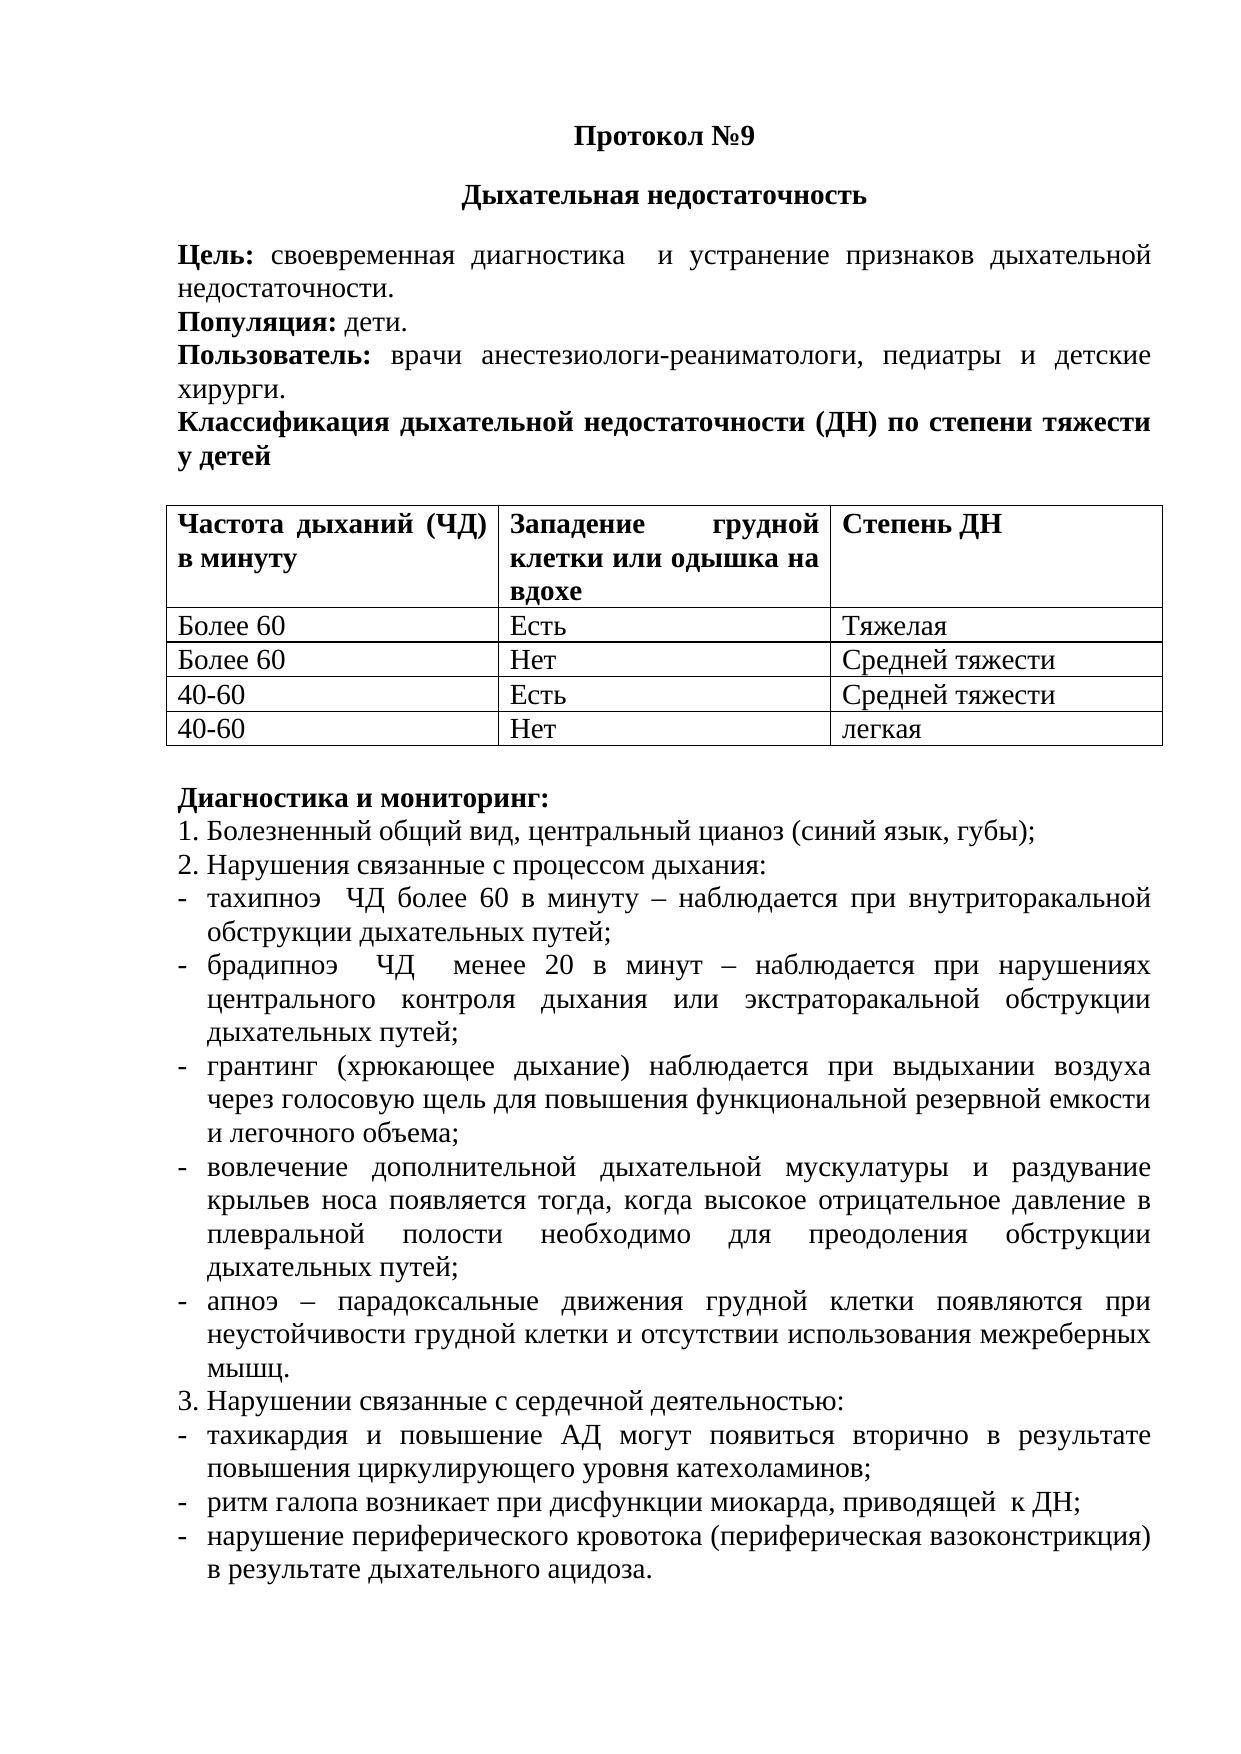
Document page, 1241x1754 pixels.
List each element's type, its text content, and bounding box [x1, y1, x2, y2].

list нарушение периферического кровотока (периферическая вазоконстрикция) в результате дыхательного ацидоза. [177, 1518, 1152, 1585]
text Цель: своевременная диагностика и устранение признаков дыхательной недостаточности. [177, 237, 1152, 304]
table_cell Нет [499, 712, 830, 745]
list брадипноэ ЧД менее 20 в минут – наблюдается при нарушениях центрального контроля дыхания или экстраторакальной обструкции дыхательных путей; [177, 947, 1152, 1048]
table_cell Более 60 [167, 643, 498, 676]
text Диагностика и мониторинг: [177, 780, 1152, 813]
text Дыхательная недостаточность [177, 177, 1152, 211]
text Протокол №9 [177, 118, 1152, 152]
table_header Западение грудной клетки или одышка на вдохе [499, 506, 830, 607]
list тахикардия и повышение АД могут появиться вторично в результате повышения циркулирующего уровня катехоламинов; [177, 1417, 1152, 1484]
table_cell Более 60 [167, 608, 498, 641]
text 2. Нарушения связанные с процессом дыхания: [177, 847, 1152, 880]
list вовлечение дополнительной дыхательной мускулатуры и раздувание крыльев носа появляется тогда, когда высокое отрицательное давление в плевральной полости необходимо для преодоления обструкции дыхательных путей; [177, 1149, 1152, 1283]
table_cell 40-60 [167, 712, 498, 745]
list апноэ – парадоксальные движения грудной клетки появляются при неустойчивости грудной клетки и отсутствии использования межреберных мышц. [177, 1283, 1152, 1383]
table_cell Есть [499, 608, 830, 641]
table_cell Нет [499, 643, 830, 676]
list грантинг (хрюкающее дыхание) наблюдается при выдыхании воздуха через голосовую щель для повышения функциональной резервной емкости и легочного объема; [177, 1048, 1152, 1149]
table_cell Есть [499, 677, 830, 711]
text Классификация дыхательной недостаточности (ДН) по степени тяжести у детей [177, 404, 1152, 472]
text 3. Нарушении связанные с сердечной деятельностью: [177, 1383, 1152, 1417]
table_cell Тяжелая [831, 608, 1162, 641]
text Пользователь: врачи анестезиологи-реаниматологи, педиатры и детские хирурги. [177, 337, 1152, 404]
table_header Частота дыханий (ЧД) в минуту [167, 506, 498, 607]
table_cell Средней тяжести [831, 677, 1162, 711]
table_cell Средней тяжести [831, 643, 1162, 676]
text Популяция: дети. [177, 304, 1152, 337]
table_header Степень ДН [831, 506, 1162, 607]
table_cell 40-60 [167, 677, 498, 711]
list тахипноэ ЧД более 60 в минуту – наблюдается при внутриторакальной обструкции дыхательных путей; [177, 880, 1152, 947]
text 1. Болезненный общий вид, центральный цианоз (синий язык, губы); [177, 813, 1152, 847]
table_cell легкая [831, 712, 1162, 745]
list ритм галопа возникает при дисфункции миокарда, приводящей к ДН; [177, 1484, 1152, 1518]
